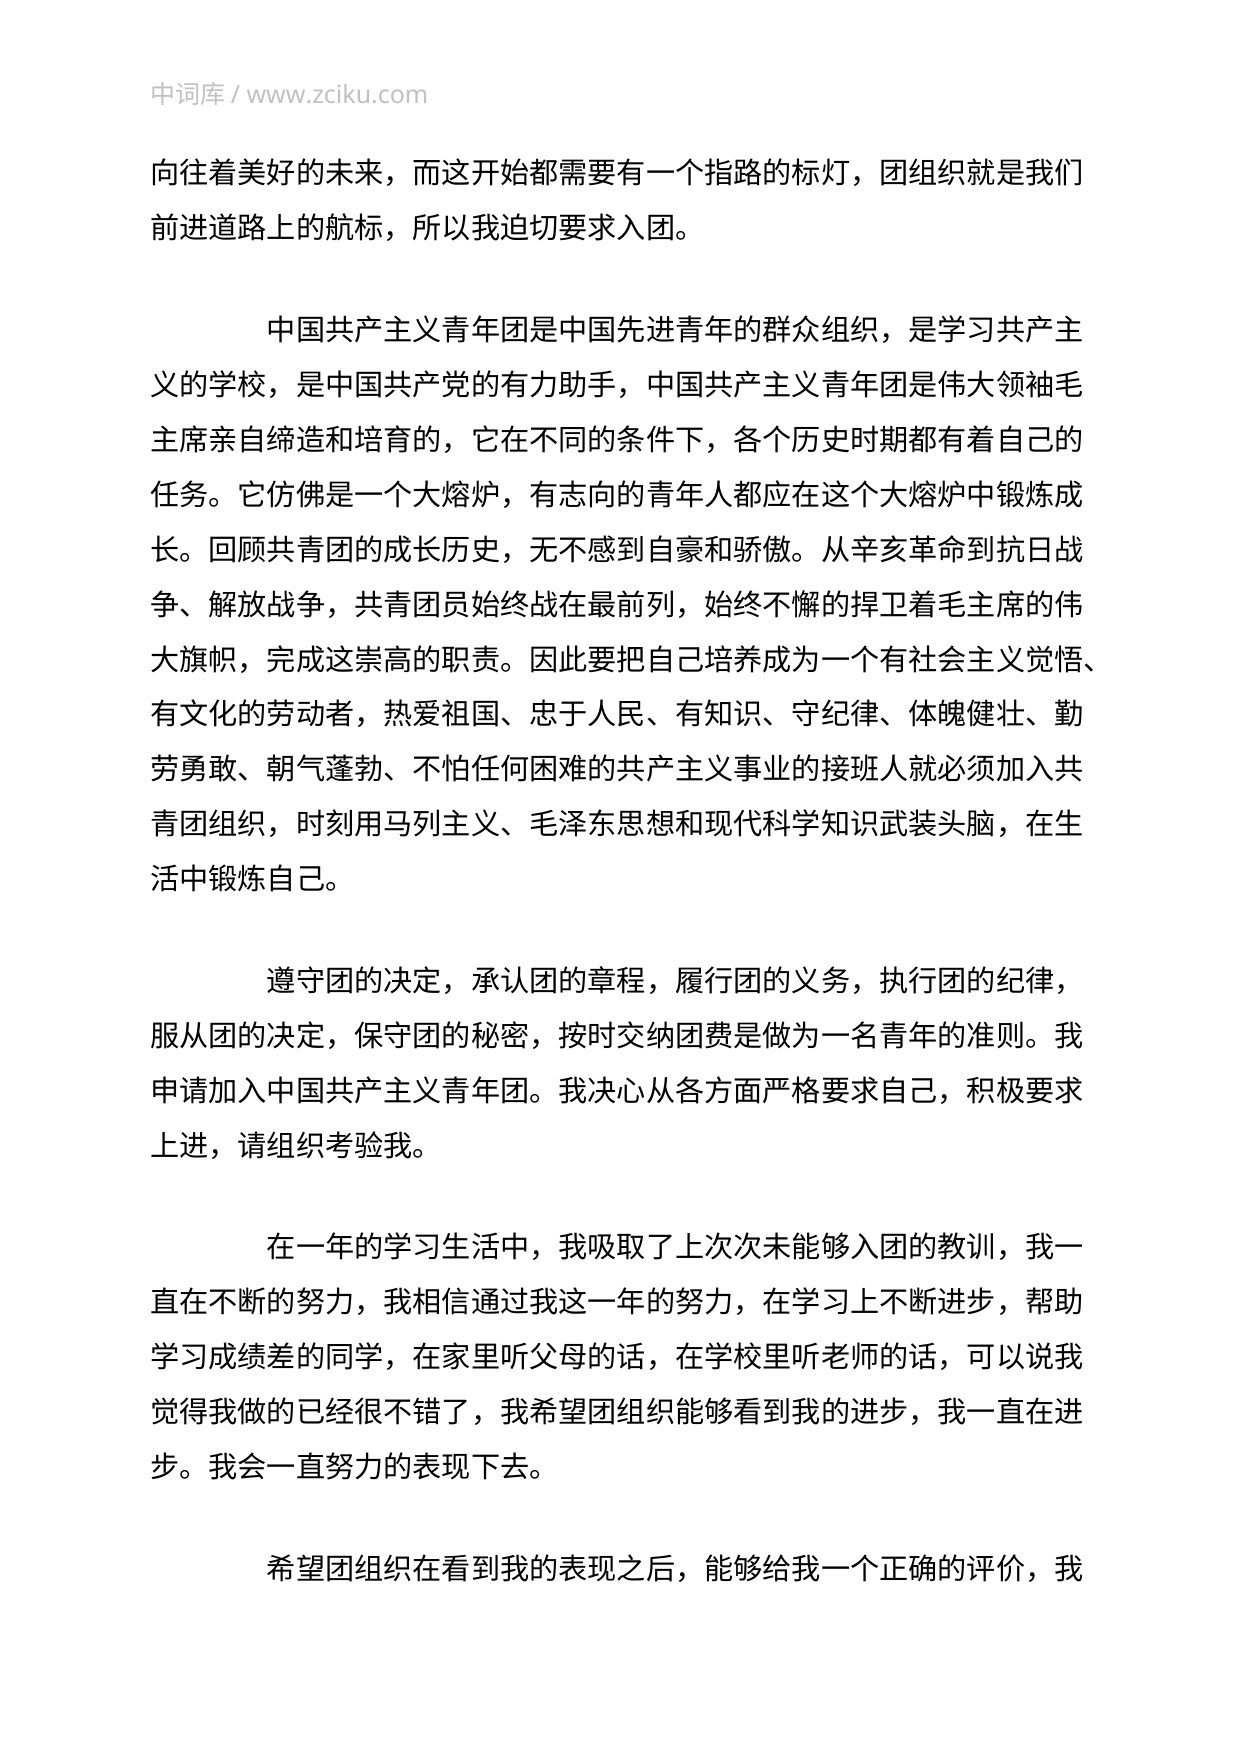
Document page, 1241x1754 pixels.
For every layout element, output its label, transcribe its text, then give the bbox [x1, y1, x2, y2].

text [150, 1545, 1090, 1587]
text 遵守团的决定，承认团的章程，履行团的义务，执行团的纪律，服从团的决定，保守团的秘密，按时交纳团费是做为一名青年的准则。我申请加入中国共产主义青年团。我决心从各方面严格要求自己，积极要求上进，请组织考验我。 [150, 957, 1090, 1164]
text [150, 150, 1090, 247]
text 中国共产主义青年团是中国先进青年的群众组织，是学习共产主义的学校，是中国共产党的有力助手，中国共产主义青年团是伟大领袖毛主席亲自缔造和培育的，它在不同的条件下，各个历史时期都有着自己的任务。它仿佛是一个大熔炉，有志向的青年人都应在这个大熔炉中锻炼成长。回顾共青团的成长历史，无不感到自豪和骄傲。从辛亥革命到抗日战争、解放战争，共青团员始终战在最前列，始终不懈的捍卫着毛主席的伟大旗帜，完成这崇高的职责。因此要把自己培养成为一个有社会主义觉悟、有文化的劳动者，热爱祖国、忠于人民、有知识、守纪律、体魄健壮、勤劳勇敢、朝气蓬勃、不怕任何困难的共产主义事业的接班人就必须加入共青团组织，时刻用马列主义、毛泽东思想和现代科学知识武装头脑，在生活中锻炼自己。 [150, 307, 1090, 898]
text 在一年的学习生活中，我吸取了上次次未能够入团的教训，我一直在不断的努力，我相信通过我这一年的努力，在学习上不断进步，帮助学习成绩差的同学，在家里听父母的话，在学校里听老师的话，可以说我觉得我做的已经很不错了，我希望团组织能够看到我的进步，我一直在进步。我会一直努力的表现下去。 [150, 1224, 1090, 1486]
